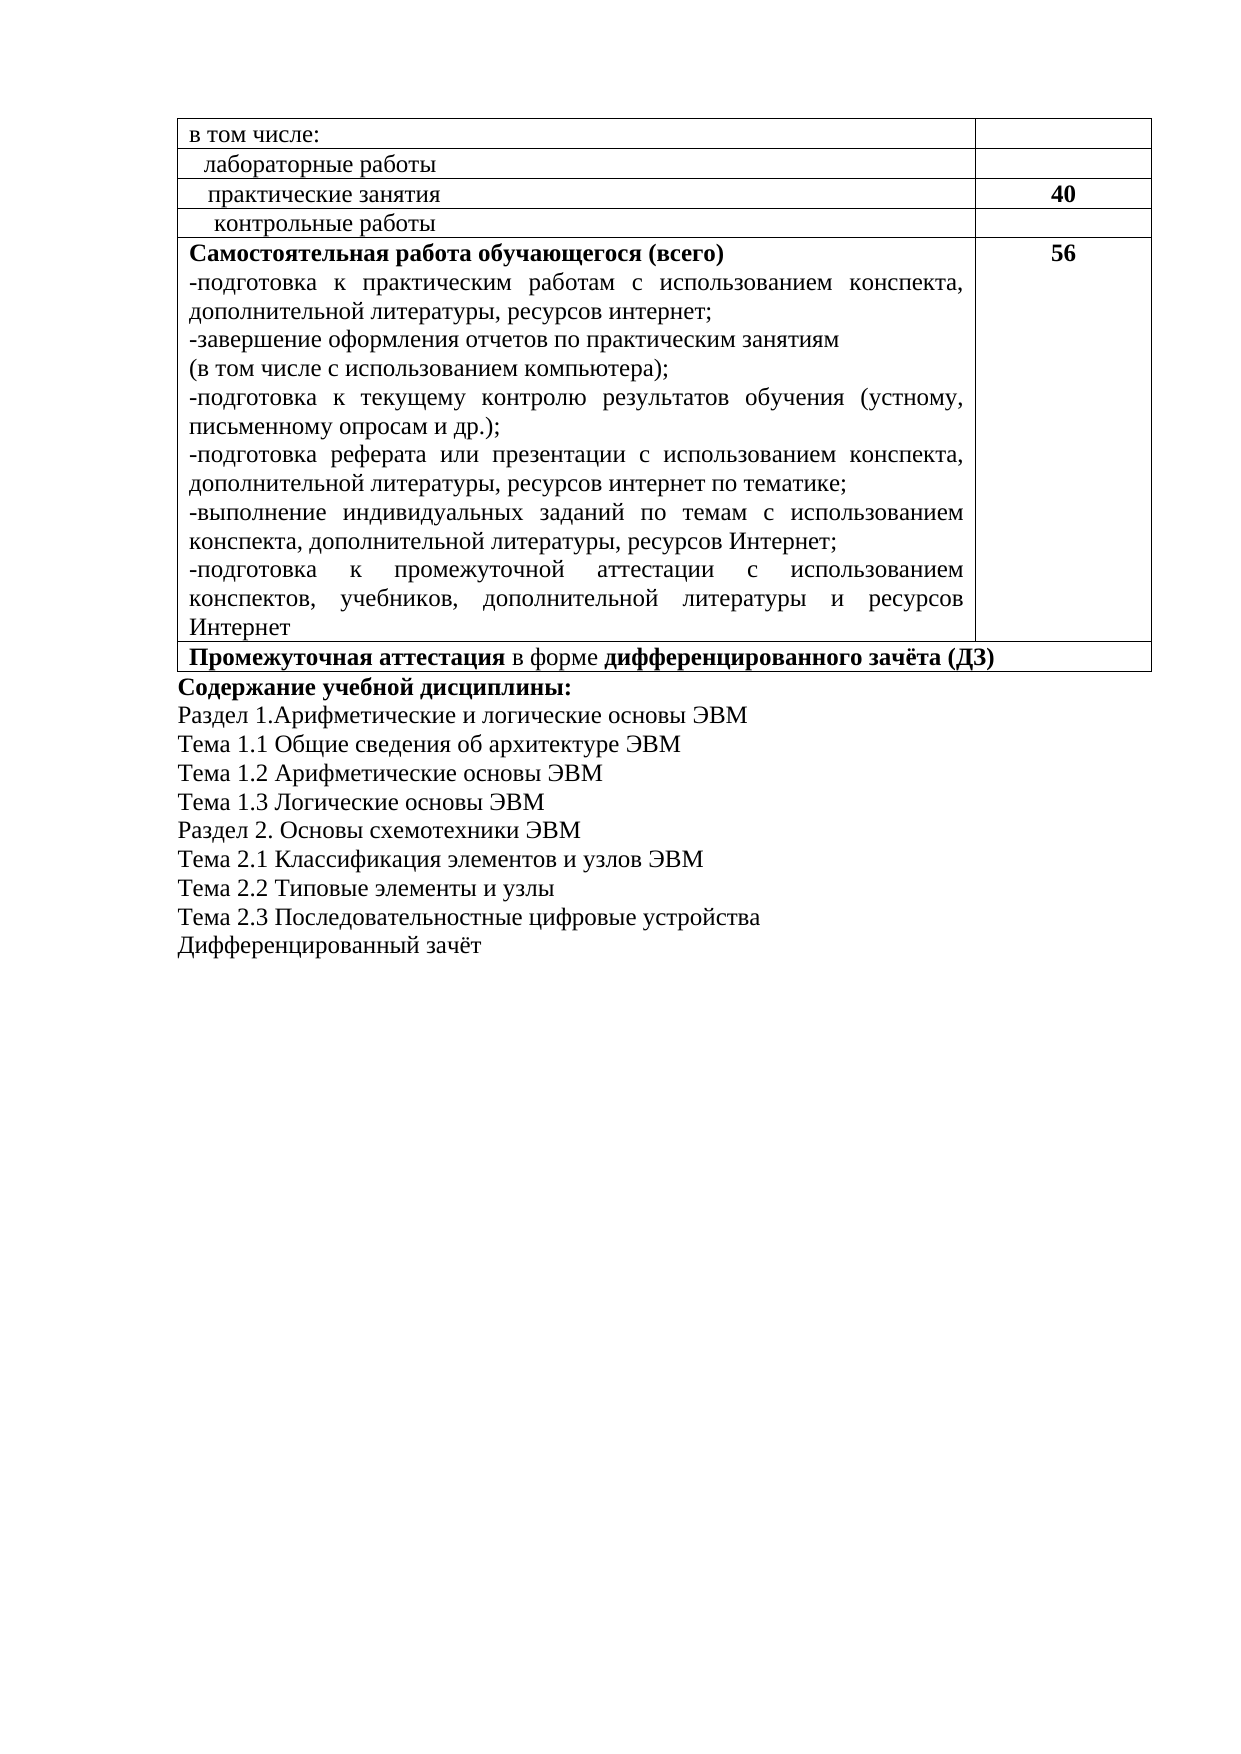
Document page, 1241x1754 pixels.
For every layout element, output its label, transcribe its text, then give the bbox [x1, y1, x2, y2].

table_cell лабораторные работы [178, 149, 975, 178]
table_cell [976, 119, 1151, 148]
text Раздел 1.Арифметические и логические основы ЭВМ [177, 700, 1152, 729]
text Тема 1.3 Логические основы ЭВМ [177, 787, 1152, 815]
table_cell Самостоятельная работа обучающегося (всего) -подготовка к практическим работам с использованием конспекта, дополнительной литературы, ресурсов интернет; -завершение оформления отчетов по практическим занятиям (в том числе с использованием компьютера); -подготовка к текущему контролю результатов обучения (устному, письменному опросам и др.); -подготовка реферата или презентации с использованием конспекта, дополнительной литературы, ресурсов интернет по тематике; -выполнение индивидуальных заданий по темам с использованием конспекта, дополнительной литературы, ресурсов Интернет; -подготовка к промежуточной аттестации с использованием конспектов, учебников, дополнительной литературы и ресурсов Интернет [178, 238, 975, 641]
table_cell [976, 149, 1151, 178]
text Тема 2.1 Классификация элементов и узлов ЭВМ [177, 844, 1152, 873]
table_cell Промежуточная аттестация в форме дифференцированного зачёта (ДЗ) [178, 642, 1151, 671]
table_cell практические занятия [178, 179, 975, 207]
table_cell контрольные работы [178, 209, 975, 237]
text Содержание учебной дисциплины: [177, 672, 1152, 700]
text Дифференцированный зачёт [177, 930, 1152, 959]
text Раздел 2. Основы схемотехники ЭВМ [177, 815, 1152, 844]
table_cell 56 [976, 238, 1151, 641]
text Тема 2.2 Типовые элементы и узлы [177, 873, 1152, 902]
table_cell в том числе: [178, 119, 975, 148]
text Тема 1.1 Общие сведения об архитектуре ЭВМ [177, 729, 1152, 758]
text Тема 1.2 Арифметические основы ЭВМ [177, 758, 1152, 787]
table_cell 40 [976, 179, 1151, 207]
table_cell [976, 209, 1151, 237]
text Тема 2.3 Последовательностные цифровые устройства [177, 902, 1152, 930]
